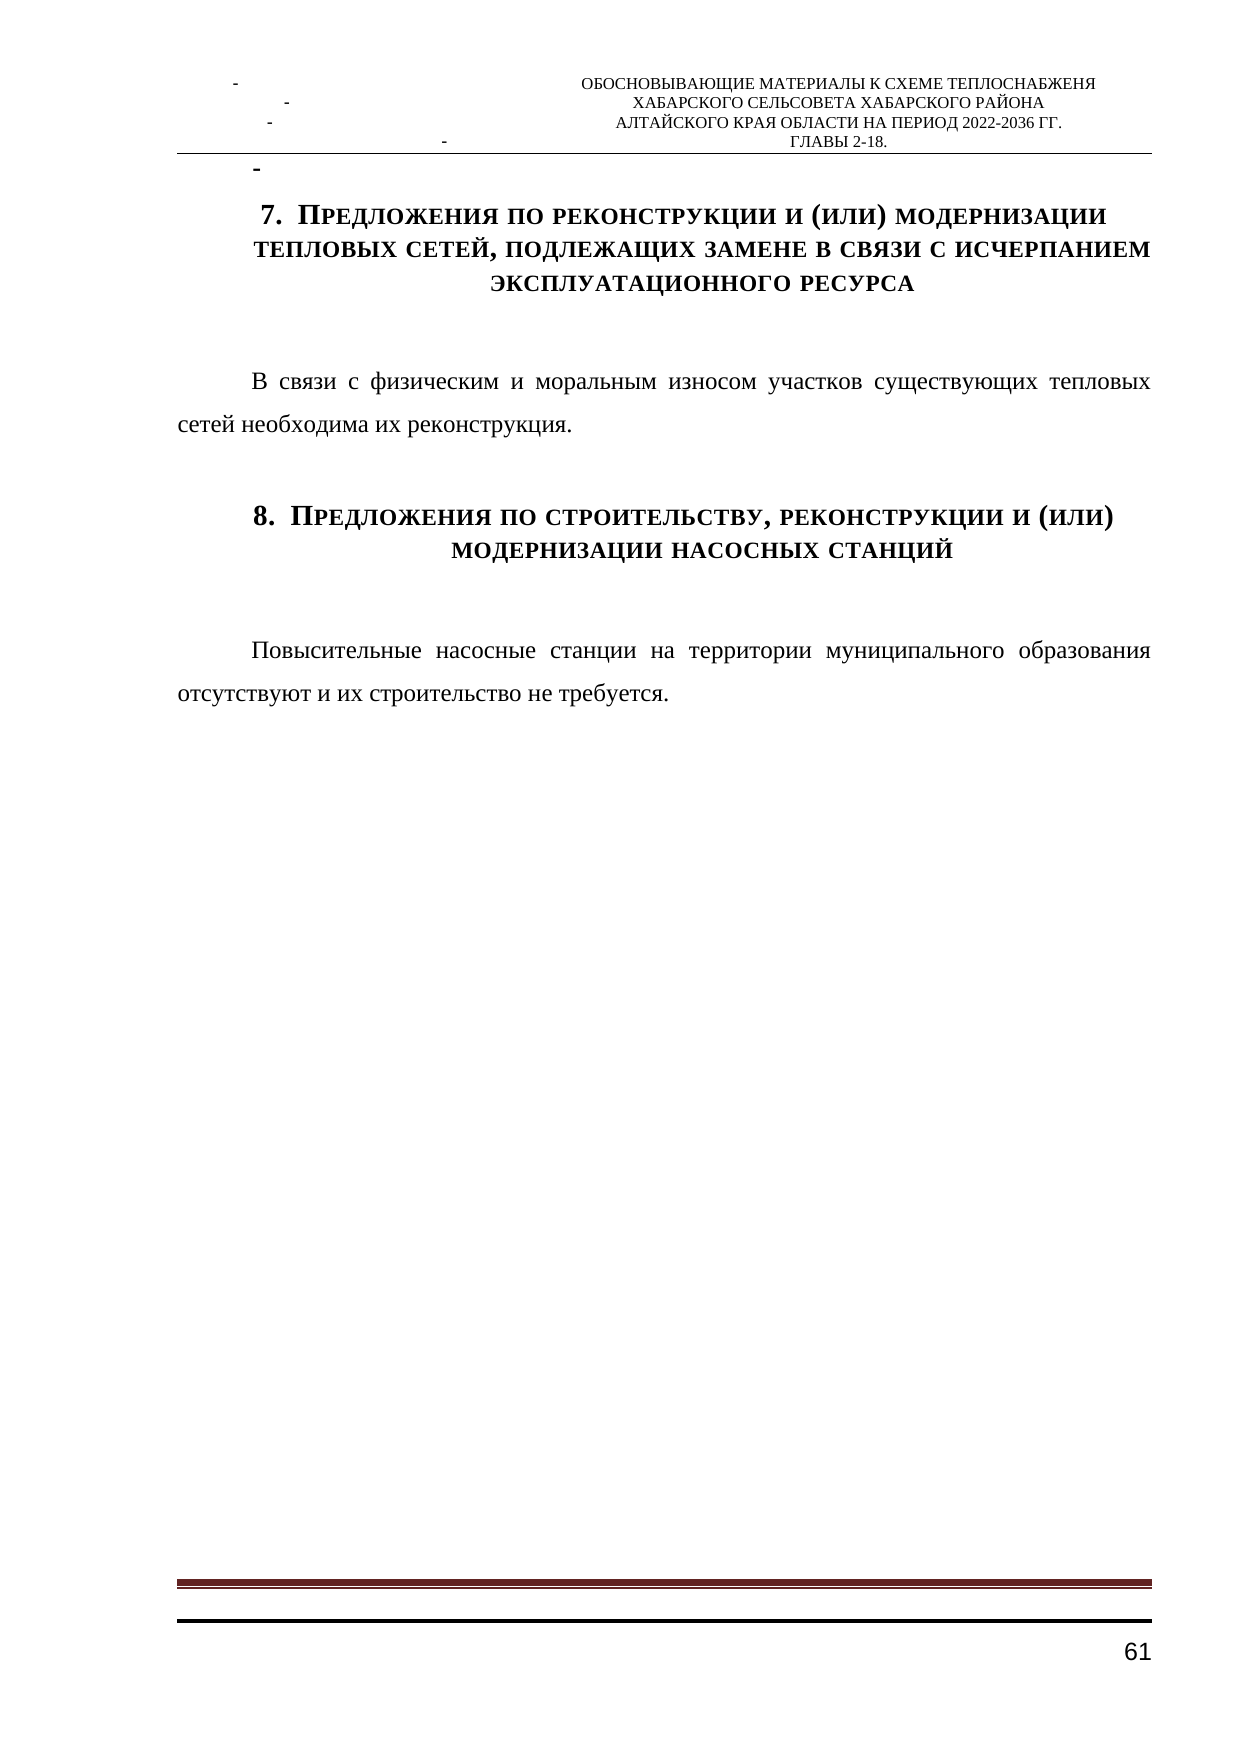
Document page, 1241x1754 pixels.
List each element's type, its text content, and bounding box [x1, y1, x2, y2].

text В связи с физическим и моральным износом участков существующих тепловых сетей необходима их реконструкция. [177, 366, 1152, 438]
text Повысительные насосные станции на территории муниципального образования отсутствуют и их строительство не требуется. [177, 635, 1152, 707]
subtitle Предложения по строительству, реконструкции и (или) модернизации насосных станций [215, 498, 1152, 565]
subtitle Предложения по реконструкции и (или) модернизации тепловых сетей, подлежащих замене в связи с исчерпанием эксплуатационного ресурса [215, 197, 1152, 298]
